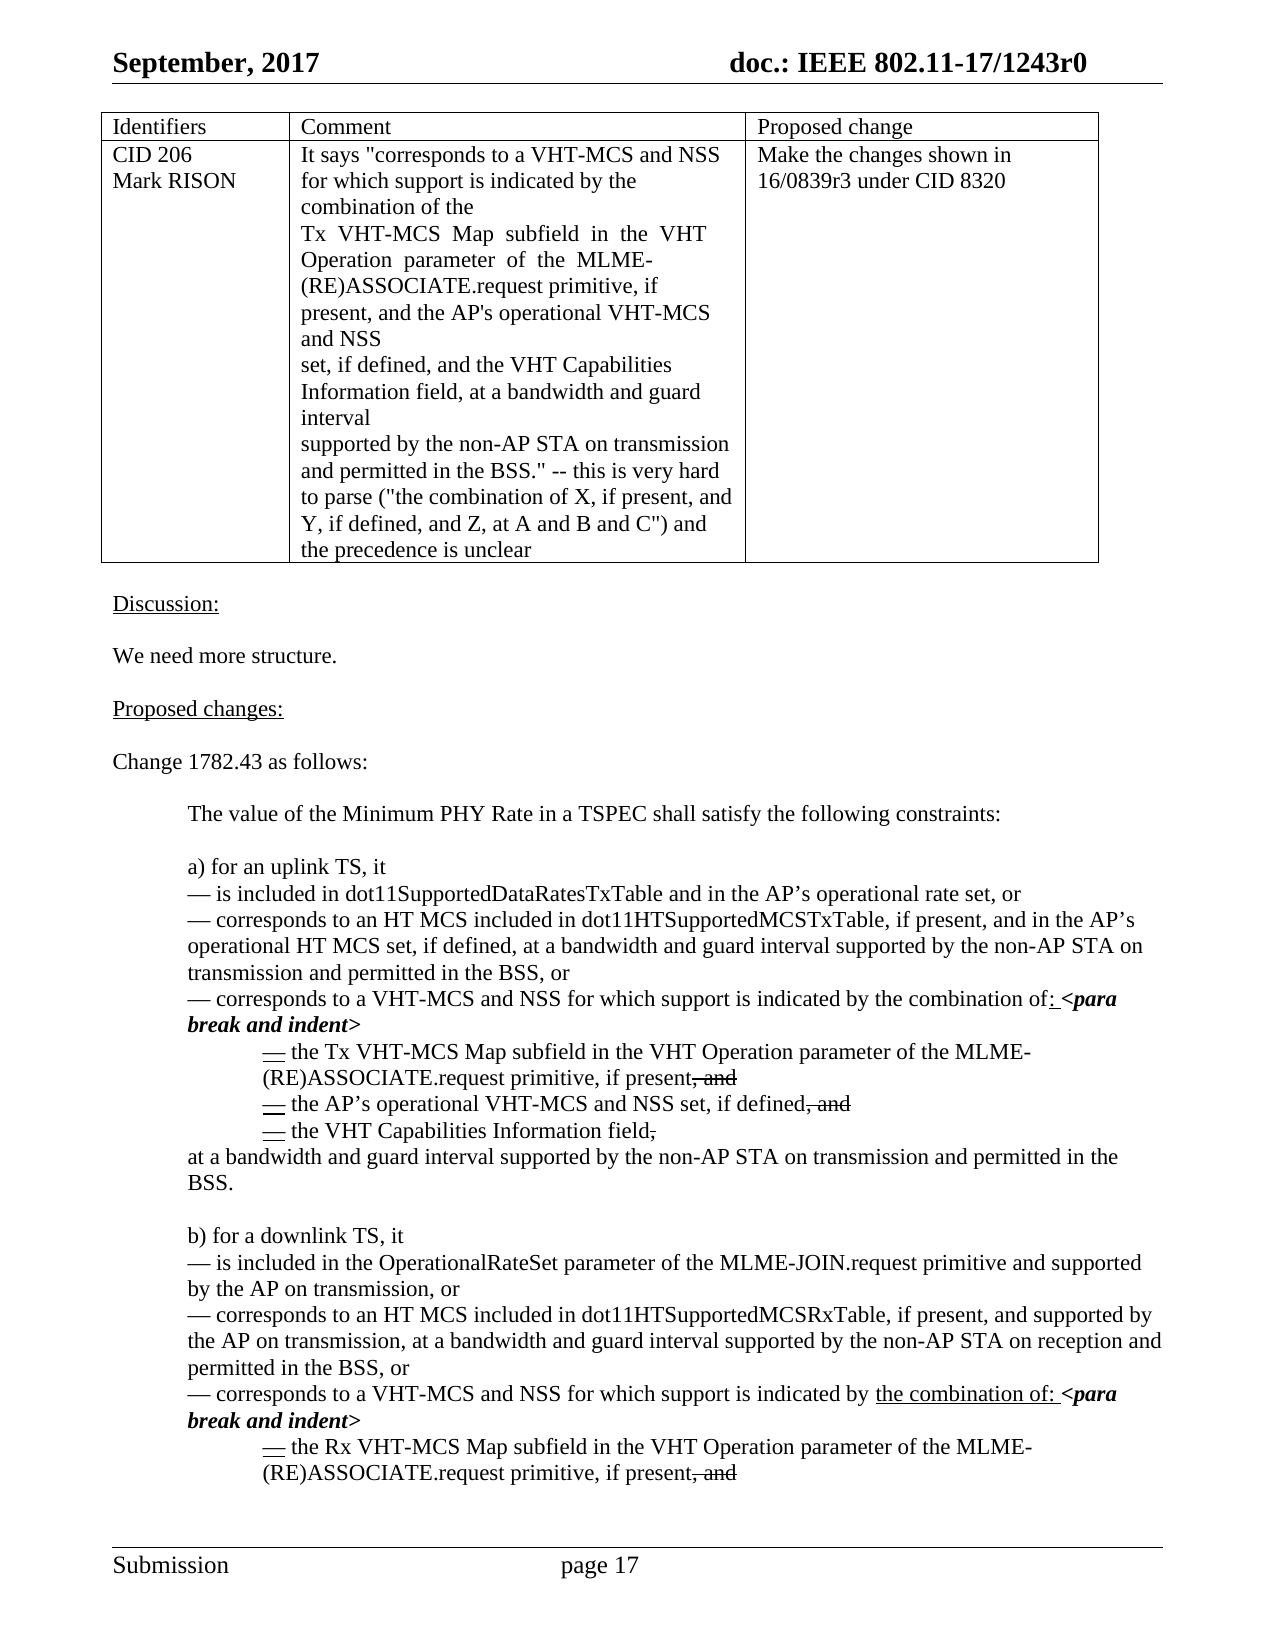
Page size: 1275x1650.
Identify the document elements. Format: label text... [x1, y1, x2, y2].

table_header Comment [290, 113, 745, 139]
text — the VHT Capabilities Information field, [262, 1117, 1163, 1143]
table_cell Make the changes shown in 16/0839r3 under CID 8320 [746, 141, 1098, 562]
table_header Identifiers [102, 113, 289, 139]
table_cell It says "corresponds to a VHT-MCS and NSS for which support is indicated by the combination of the Tx VHT-MCS Map subfield in the VHT Operation parameter of the MLME- (RE)ASSOCIATE.request primitive, if present, and the AP's operational VHT-MCS and NSS set, if defined, and the VHT Capabilities Information field, at a bandwidth and guard interval supported by the non-AP STA on transmission and permitted in the BSS." -- this is very hard to parse ("the combination of X, if present, and Y, if defined, and Z, at A and B and C") and the precedence is unclear [290, 141, 745, 562]
text We need more structure. [112, 642, 1163, 669]
text Discussion: [112, 590, 1163, 616]
table_header Proposed change [746, 113, 1098, 139]
text — the Rx VHT-MCS Map subfield in the VHT Operation parameter of the MLME-(RE)ASSOCIATE.request primitive, if present, and [262, 1433, 1163, 1486]
text Change 1782.43 as follows: [112, 748, 1163, 774]
text b) for a downlink TS, it [187, 1222, 1163, 1248]
text Proposed changes: [112, 695, 1163, 721]
text at a bandwidth and guard interval supported by the non-AP STA on transmission and permitted in the BSS. [187, 1143, 1163, 1196]
text — the Tx VHT-MCS Map subfield in the VHT Operation parameter of the MLME-(RE)ASSOCIATE.request primitive, if present, and [262, 1038, 1163, 1090]
text — corresponds to an HT MCS included in dot11HTSupportedMCSRxTable, if present, and supported by the AP on transmission, at a bandwidth and guard interval supported by the non-AP STA on reception and permitted in the BSS, or [187, 1301, 1163, 1380]
text — corresponds to a VHT-MCS and NSS for which support is indicated by the combination of: <para break and indent> [187, 985, 1163, 1038]
table_cell CID 206 Mark RISON [102, 141, 289, 562]
text — is included in the OperationalRateSet parameter of the MLME-JOIN.request primitive and supported by the AP on transmission, or [187, 1248, 1163, 1301]
text — is included in dot11SupportedDataRatesTxTable and in the AP’s operational rate set, or [187, 879, 1163, 906]
text — corresponds to an HT MCS included in dot11HTSupportedMCSTxTable, if present, and in the AP’s operational HT MCS set, if defined, at a bandwidth and guard interval supported by the non-AP STA on transmission and permitted in the BSS, or [187, 906, 1163, 985]
text — corresponds to a VHT-MCS and NSS for which support is indicated by the combination of: <para break and indent> [187, 1380, 1163, 1433]
text a) for an uplink TS, it [187, 853, 1163, 879]
text The value of the Minimum PHY Rate in a TSPEC shall satisfy the following constraints: [187, 801, 1163, 827]
text — the AP’s operational VHT-MCS and NSS set, if defined, and [262, 1090, 1163, 1117]
